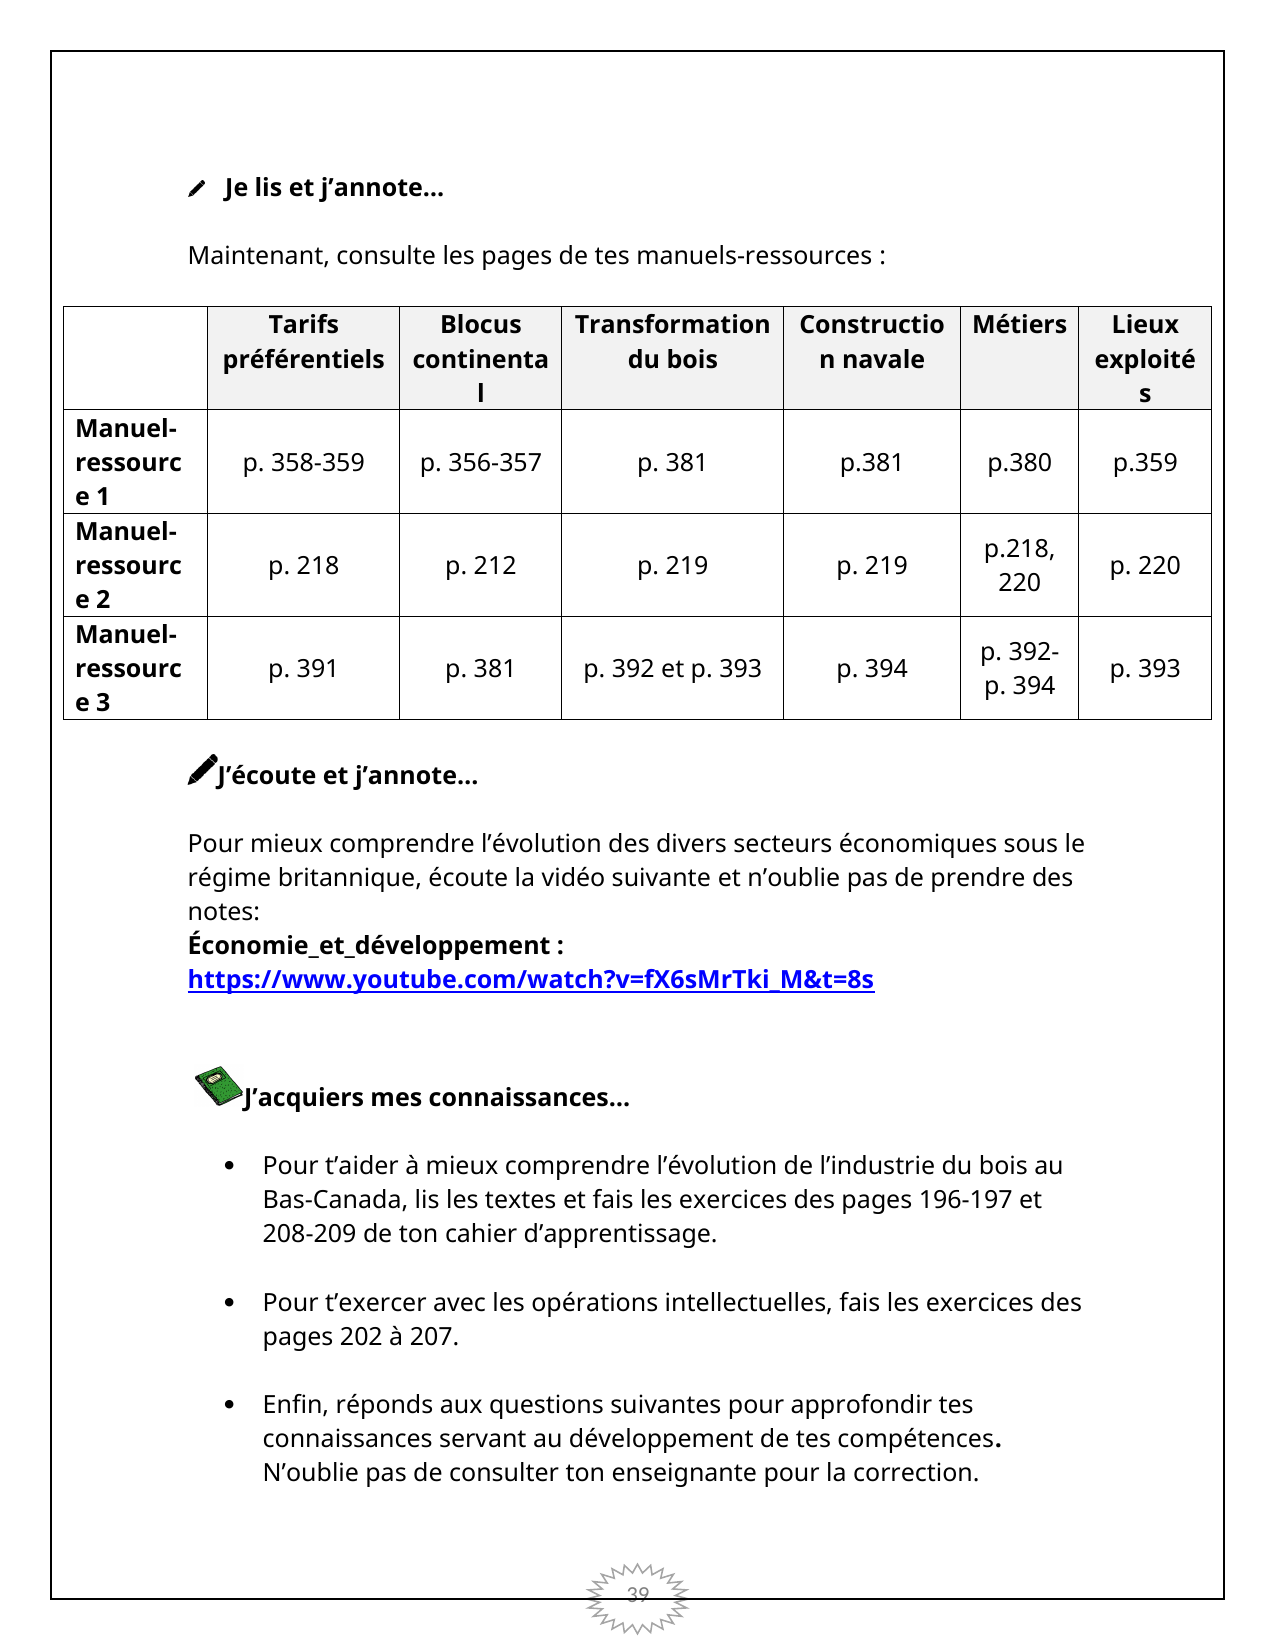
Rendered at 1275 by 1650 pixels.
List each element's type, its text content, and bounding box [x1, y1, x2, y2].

list Pour t’aider à mieux comprendre l’évolution de l’industrie du bois au Bas-Canada, lis les textes et fais les exercices des pages 196-197 et 208-209 de ton cahier d’apprentissage. [225, 1148, 1087, 1250]
table_header Construction navale [784, 307, 960, 409]
table_cell p. 381 [400, 617, 561, 719]
text Économie_et_développement : [187, 928, 1087, 962]
table_header Lieux exploités [1079, 307, 1211, 409]
table_header Métiers [961, 307, 1078, 409]
table_cell p. 219 [784, 514, 960, 616]
list Enfin, réponds aux questions suivantes pour approfondir tes connaissances servant au développement de tes compétences. N’oublie pas de consulter ton enseignante pour la correction. [225, 1386, 1087, 1488]
table_cell p. 358-359 [208, 410, 399, 513]
table_cell Manuel-ressource 1 [64, 410, 207, 513]
table_cell p. 392 et p. 393 [562, 617, 783, 719]
text Maintenant, consulte les pages de tes manuels-ressources : [187, 238, 1087, 272]
table_cell p. 394 [784, 617, 960, 719]
table_cell p. 220 [1079, 514, 1211, 616]
table_header Tarifs préférentiels [208, 307, 399, 409]
table_cell p. 391 [208, 617, 399, 719]
text https://www.youtube.com/watch?v=fX6sMrTki_M&t=8s [187, 962, 1087, 996]
table_cell p.380 [961, 410, 1078, 513]
table_header Transformation du bois [562, 307, 783, 409]
table_cell p. 393 [1079, 617, 1211, 719]
picture [188, 180, 205, 197]
text J’acquiers mes connaissances… [187, 1064, 1087, 1114]
table_cell p.218, 220 [961, 514, 1078, 616]
picture [187, 754, 218, 785]
table_cell p. 356-357 [400, 410, 561, 513]
list Pour t’exercer avec les opérations intellectuelles, fais les exercices des pages 202 à 207. [225, 1284, 1087, 1352]
table_cell Manuel-ressource 3 [64, 617, 207, 719]
table_cell p. 212 [400, 514, 561, 616]
list Je lis et j’annote… [187, 170, 1087, 204]
picture [193, 1064, 244, 1107]
text Pour mieux comprendre l’évolution des divers secteurs économiques sous le régime britannique, écoute la vidéo suivante et n’oublie pas de prendre des notes: [187, 826, 1087, 928]
table_cell p.381 [784, 410, 960, 513]
table_header Blocus continental [400, 307, 561, 409]
table_cell Manuel-ressource 2 [64, 514, 207, 616]
table_cell p. 219 [562, 514, 783, 616]
table_cell p. 218 [208, 514, 399, 616]
text J’écoute et j’annote… [187, 754, 1087, 792]
table_cell p. 381 [562, 410, 783, 513]
table_cell p.359 [1079, 410, 1211, 513]
table_header [64, 307, 207, 409]
table_cell p. 392- p. 394 [961, 617, 1078, 719]
